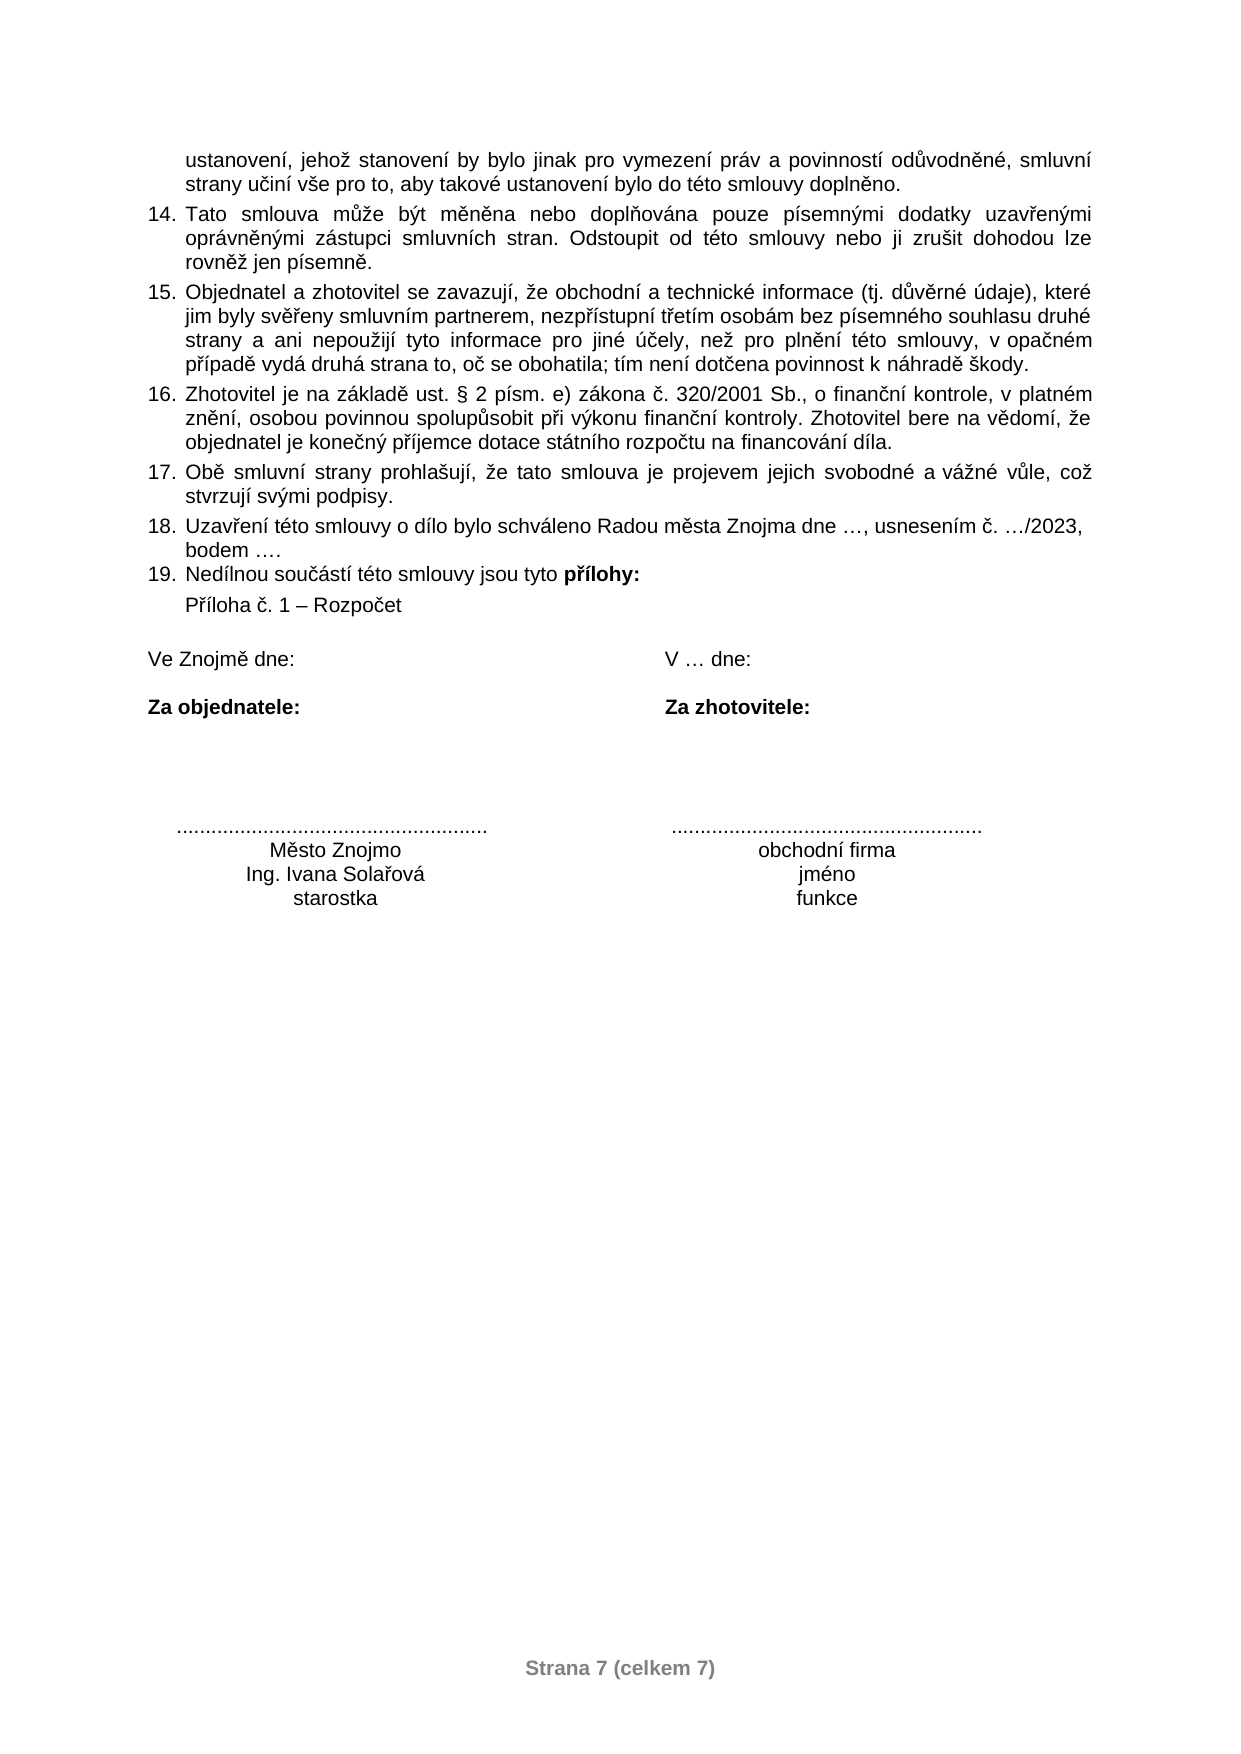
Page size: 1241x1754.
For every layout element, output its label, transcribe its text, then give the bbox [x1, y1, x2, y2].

text Příloha č. 1 – Rozpočet [185, 592, 1092, 616]
text Ing. Ivana Solařová jméno [148, 862, 1092, 886]
list Nedílnou součástí této smlouvy jsou tyto přílohy: [148, 562, 1092, 586]
text Město Znojmo obchodní firma [148, 838, 1092, 862]
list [148, 148, 1092, 196]
list Objednatel a zhotovitel se zavazují, že obchodní a technické informace (tj. důvěrné údaje), které jim byly svěřeny smluvním partnerem, nezpřístupní třetím osobám bez písemného souhlasu druhé strany a ani nepoužijí tyto informace pro jiné účely, než pro plnění této smlouvy, v opačném případě vydá druhá strana to, oč se obohatila; tím není dotčena povinnost k náhradě škody. [148, 280, 1092, 376]
text Za objednatele: Za zhotovitele: [148, 694, 1092, 718]
list Uzavření této smlouvy o dílo bylo schváleno Radou města Znojma dne …, usnesením č. …/2023, bodem …. [148, 514, 1092, 562]
list Tato smlouva může být měněna nebo doplňována pouze písemnými dodatky uzavřenými oprávněnými zástupci smluvních stran. Odstoupit od této smlouvy nebo ji zrušit dohodou lze rovněž jen písemně. [148, 202, 1092, 274]
list Zhotovitel je na základě ust. § 2 písm. e) zákona č. 320/2001 Sb., o finanční kontrole, v platném znění, osobou povinnou spolupůsobit při výkonu finanční kontroly. Zhotovitel bere na vědomí, že objednatel je konečný příjemce dotace státního rozpočtu na financování díla. [148, 382, 1092, 454]
text Ve Znojmě dne: V … dne: [148, 647, 1092, 671]
list Obě smluvní strany prohlašují, že tato smlouva je projevem jejich svobodné a vážné vůle, což stvrzují svými podpisy. [148, 460, 1092, 508]
text ...................................................... ...................................................... [148, 814, 1092, 838]
text starostka funkce [148, 886, 1092, 910]
